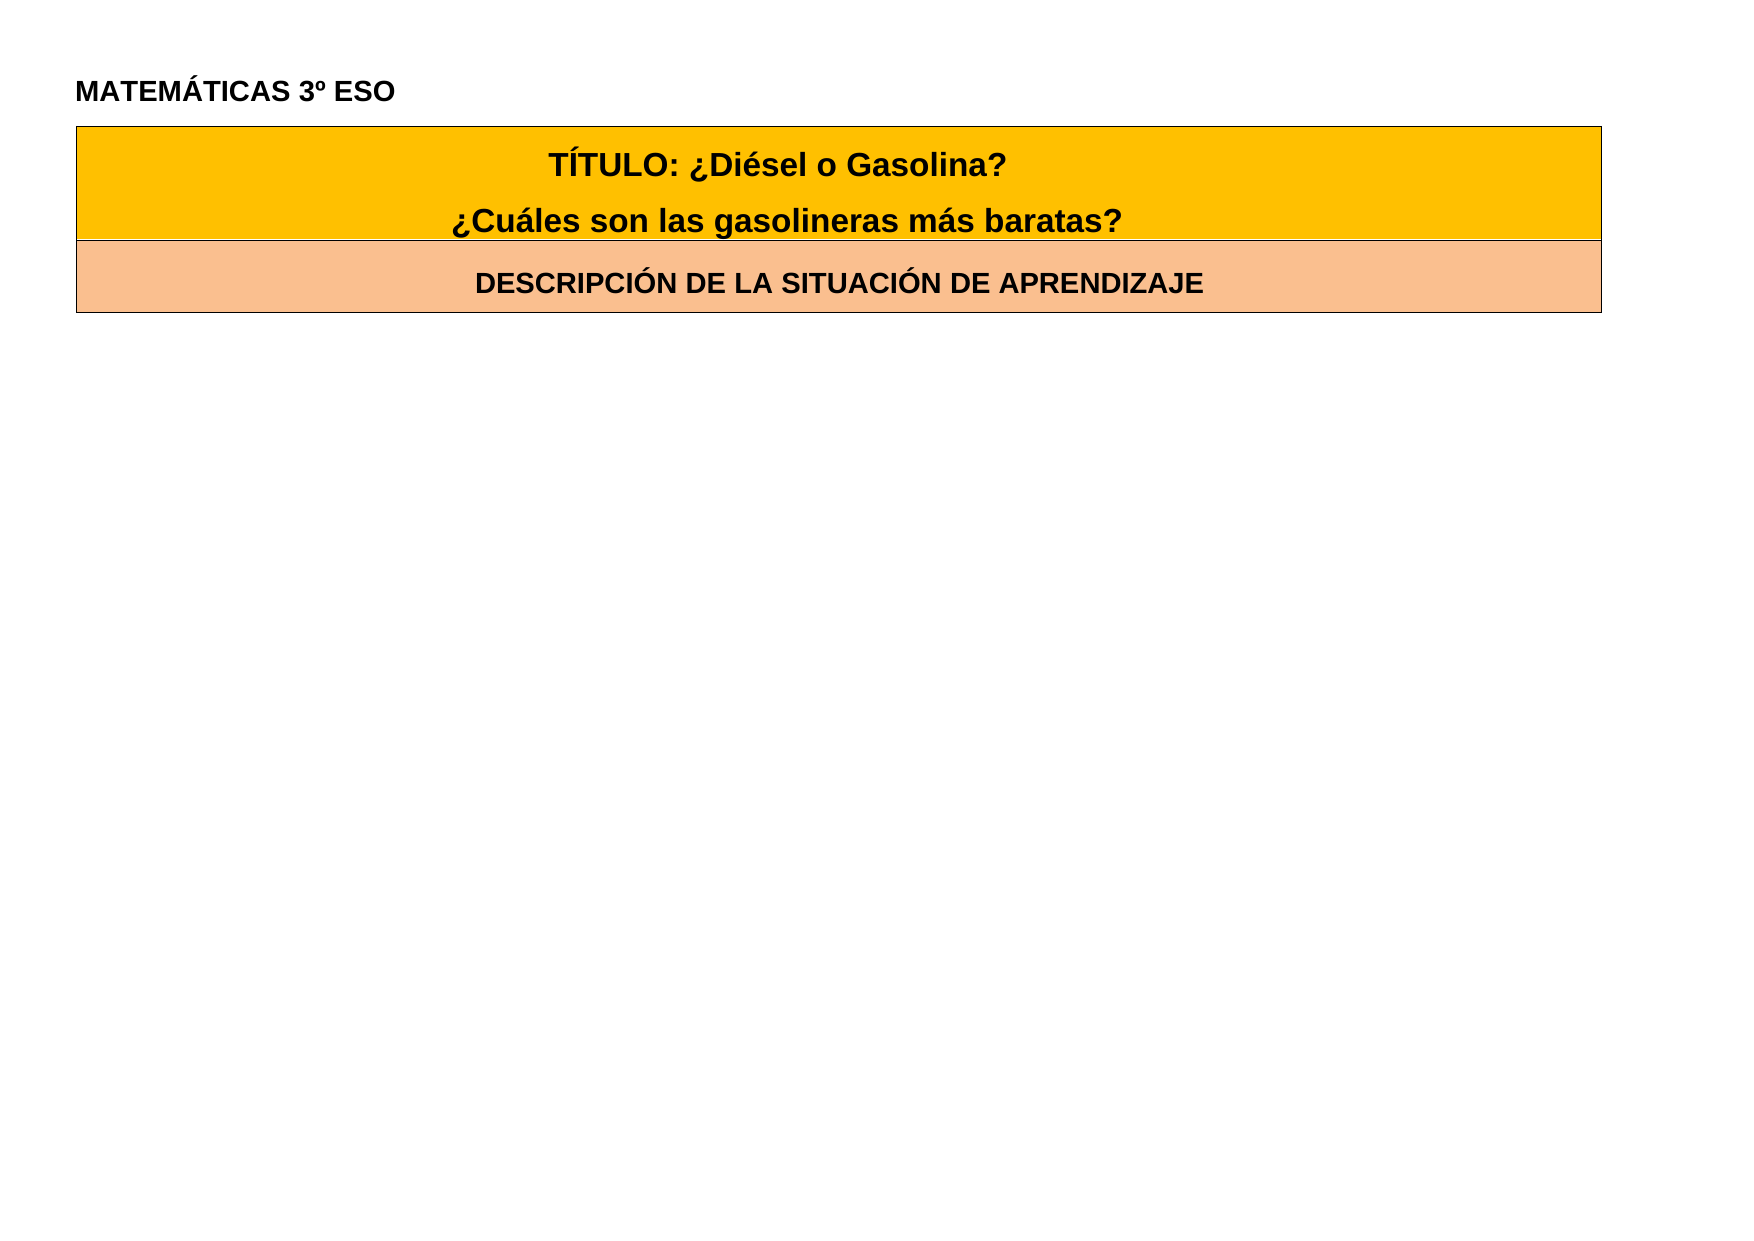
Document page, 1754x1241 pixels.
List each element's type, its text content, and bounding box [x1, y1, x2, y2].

text MATEMÁTICAS 3º ESO [75, 74, 1691, 108]
table_header TÍTULO: ¿Diésel o Gasolina? ¿Cuáles son las gasolineras más baratas? [77, 127, 1601, 239]
table_cell DESCRIPCIÓN DE LA SITUACIÓN DE APRENDIZAJE [77, 241, 1601, 312]
